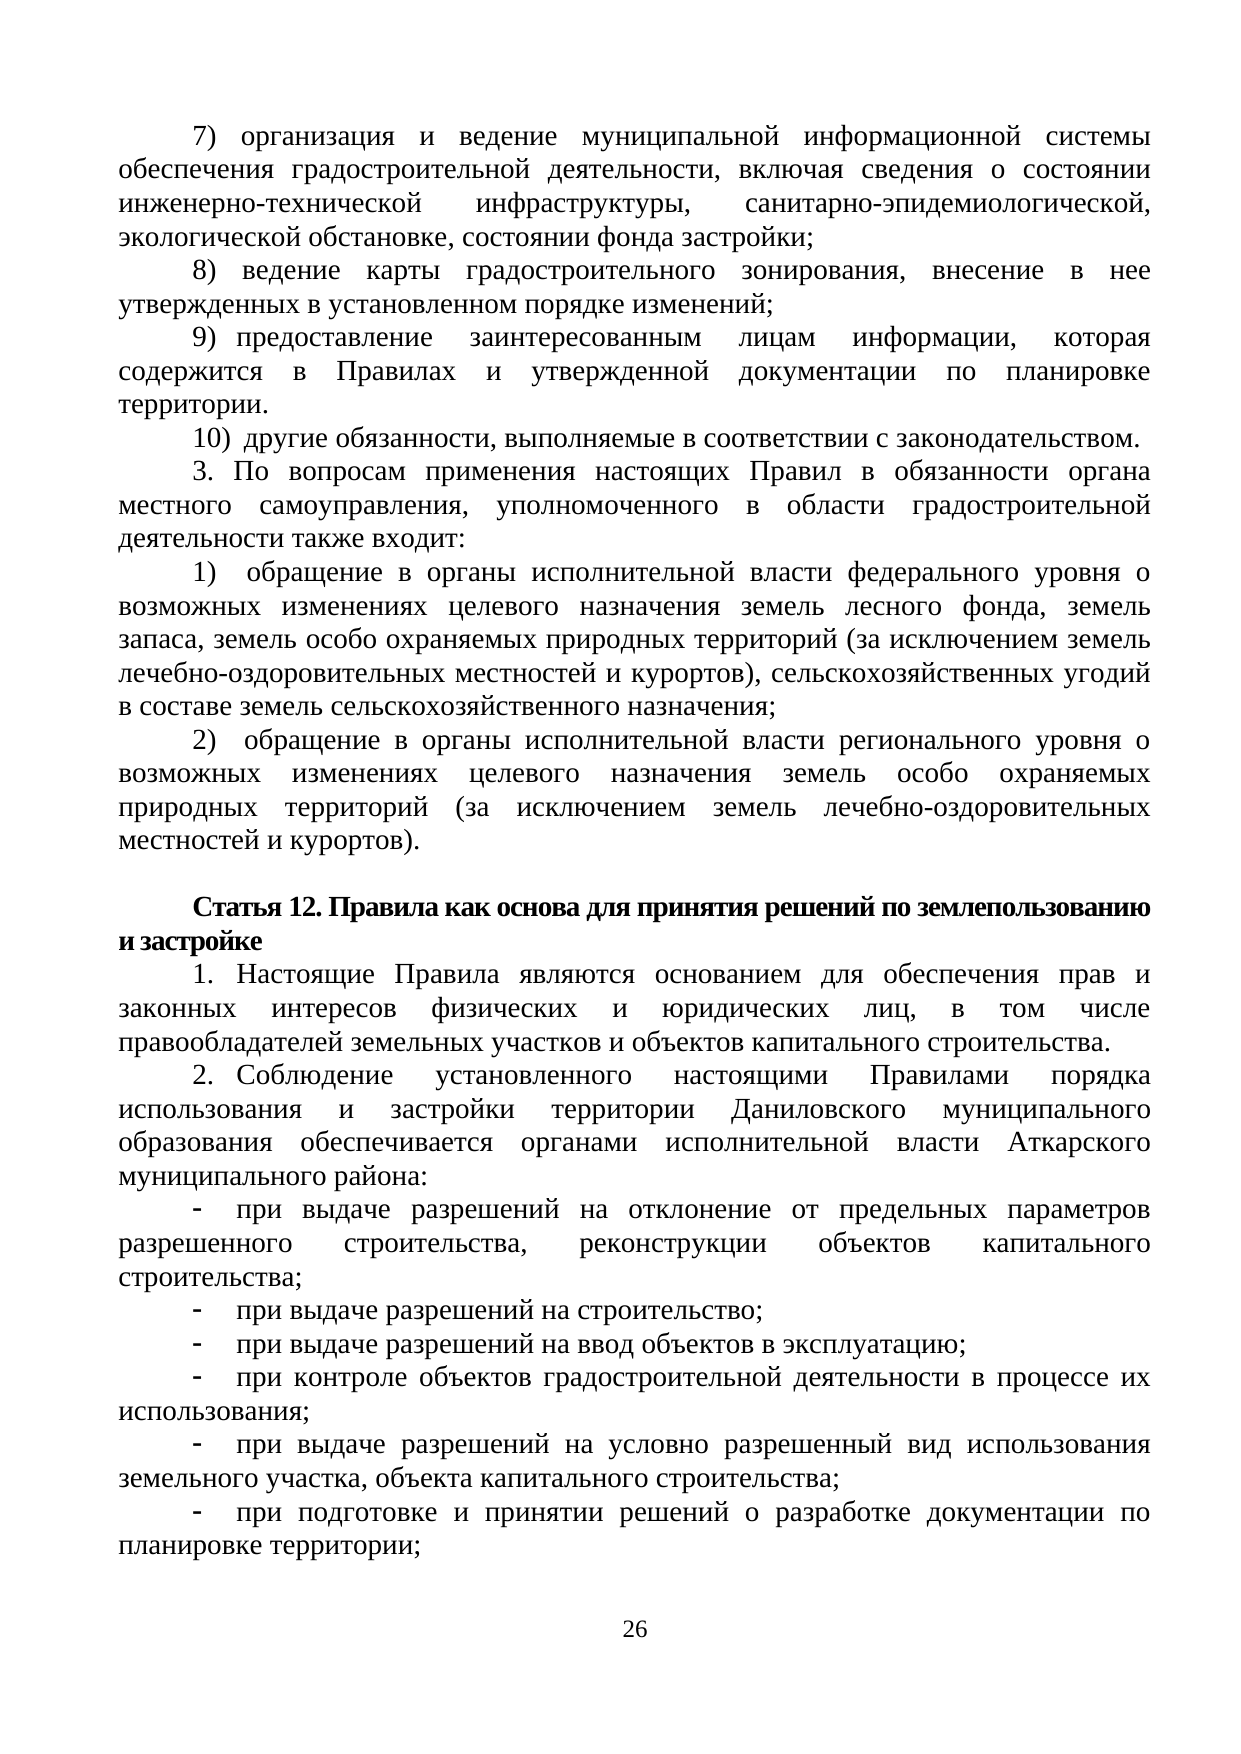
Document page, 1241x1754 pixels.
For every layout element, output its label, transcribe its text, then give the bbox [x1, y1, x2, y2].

list Соблюдение установленного настоящими Правилами порядка использования и застройки территории Даниловского муниципального образования обеспечивается органами исполнительной власти Аткарского муниципального района: [118, 1057, 1152, 1191]
list другие обязанности, выполняемые в соответствии с законодательством. [118, 420, 1152, 453]
text 7) организация и ведение муниципальной информационной системы обеспечения градостроительной деятельности, включая сведения о состоянии инженерно-технической инфраструктуры, санитарно-эпидемиологической, экологической обстановке, состоянии фонда застройки; [118, 118, 1152, 252]
list при выдаче разрешений на ввод объектов в эксплуатацию; [118, 1326, 1152, 1359]
list при контроле объектов градостроительной деятельности в процессе их использования; [118, 1359, 1152, 1427]
list при подготовке и принятии решений о разработке документации по планировке территории; [118, 1494, 1152, 1561]
text 8) ведение карты градостроительного зонирования, внесение в нее утвержденных в установленном порядке изменений; [118, 252, 1152, 319]
subtitle Статья 12. Правила как основа для принятия решений по землепользованию и застройке [118, 889, 1152, 957]
list при выдаче разрешений на строительство; [118, 1292, 1152, 1326]
list предоставление заинтересованным лицам информации, которая содержится в Правилах и утвержденной документации по планировке территории. [118, 319, 1152, 420]
list Настоящие Правила являются основанием для обеспечения прав и законных интересов физических и юридических лиц, в том числе правообладателей земельных участков и объектов капитального строительства. [118, 957, 1152, 1057]
text 3. По вопросам применения настоящих Правил в обязанности органа местного самоуправления, уполномоченного в области градостроительной деятельности также входит: [118, 453, 1152, 554]
list при выдаче разрешений на отклонение от предельных параметров разрешенного строительства, реконструкции объектов капитального строительства; [118, 1191, 1152, 1292]
list при выдаче разрешений на условно разрешенный вид использования земельного участка, объекта капитального строительства; [118, 1427, 1152, 1494]
text 2) обращение в органы исполнительной власти регионального уровня о возможных изменениях целевого назначения земель особо охраняемых природных территорий (за исключением земель лечебно-оздоровительных местностей и курортов). [118, 722, 1152, 856]
text 1) обращение в органы исполнительной власти федерального уровня о возможных изменениях целевого назначения земель лесного фонда, земель запаса, земель особо охраняемых природных территорий (за исключением земель лечебно-оздоровительных местностей и курортов), сельскохозяйственных угодий в составе земель сельскохозяйственного назначения; [118, 554, 1152, 722]
